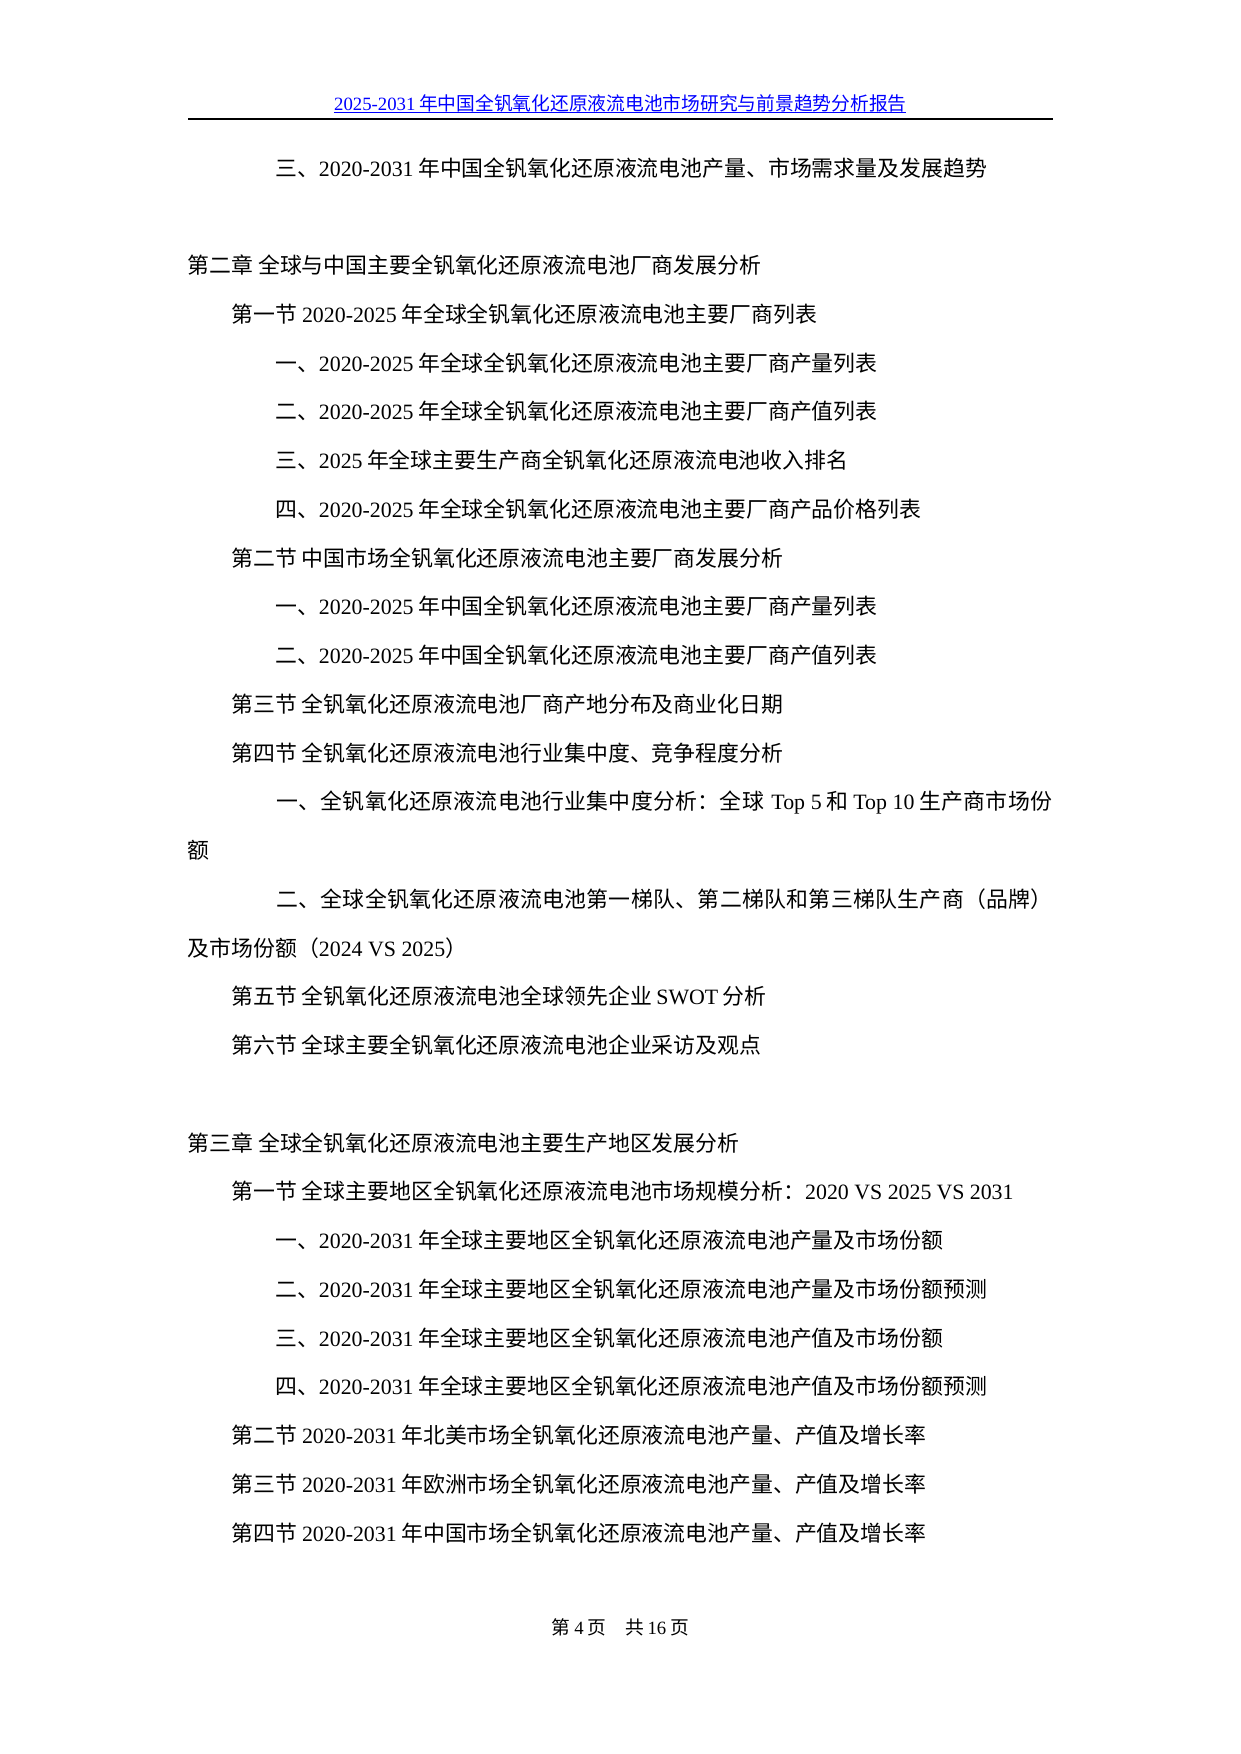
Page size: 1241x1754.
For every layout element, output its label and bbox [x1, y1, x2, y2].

text [187, 150, 1053, 1548]
